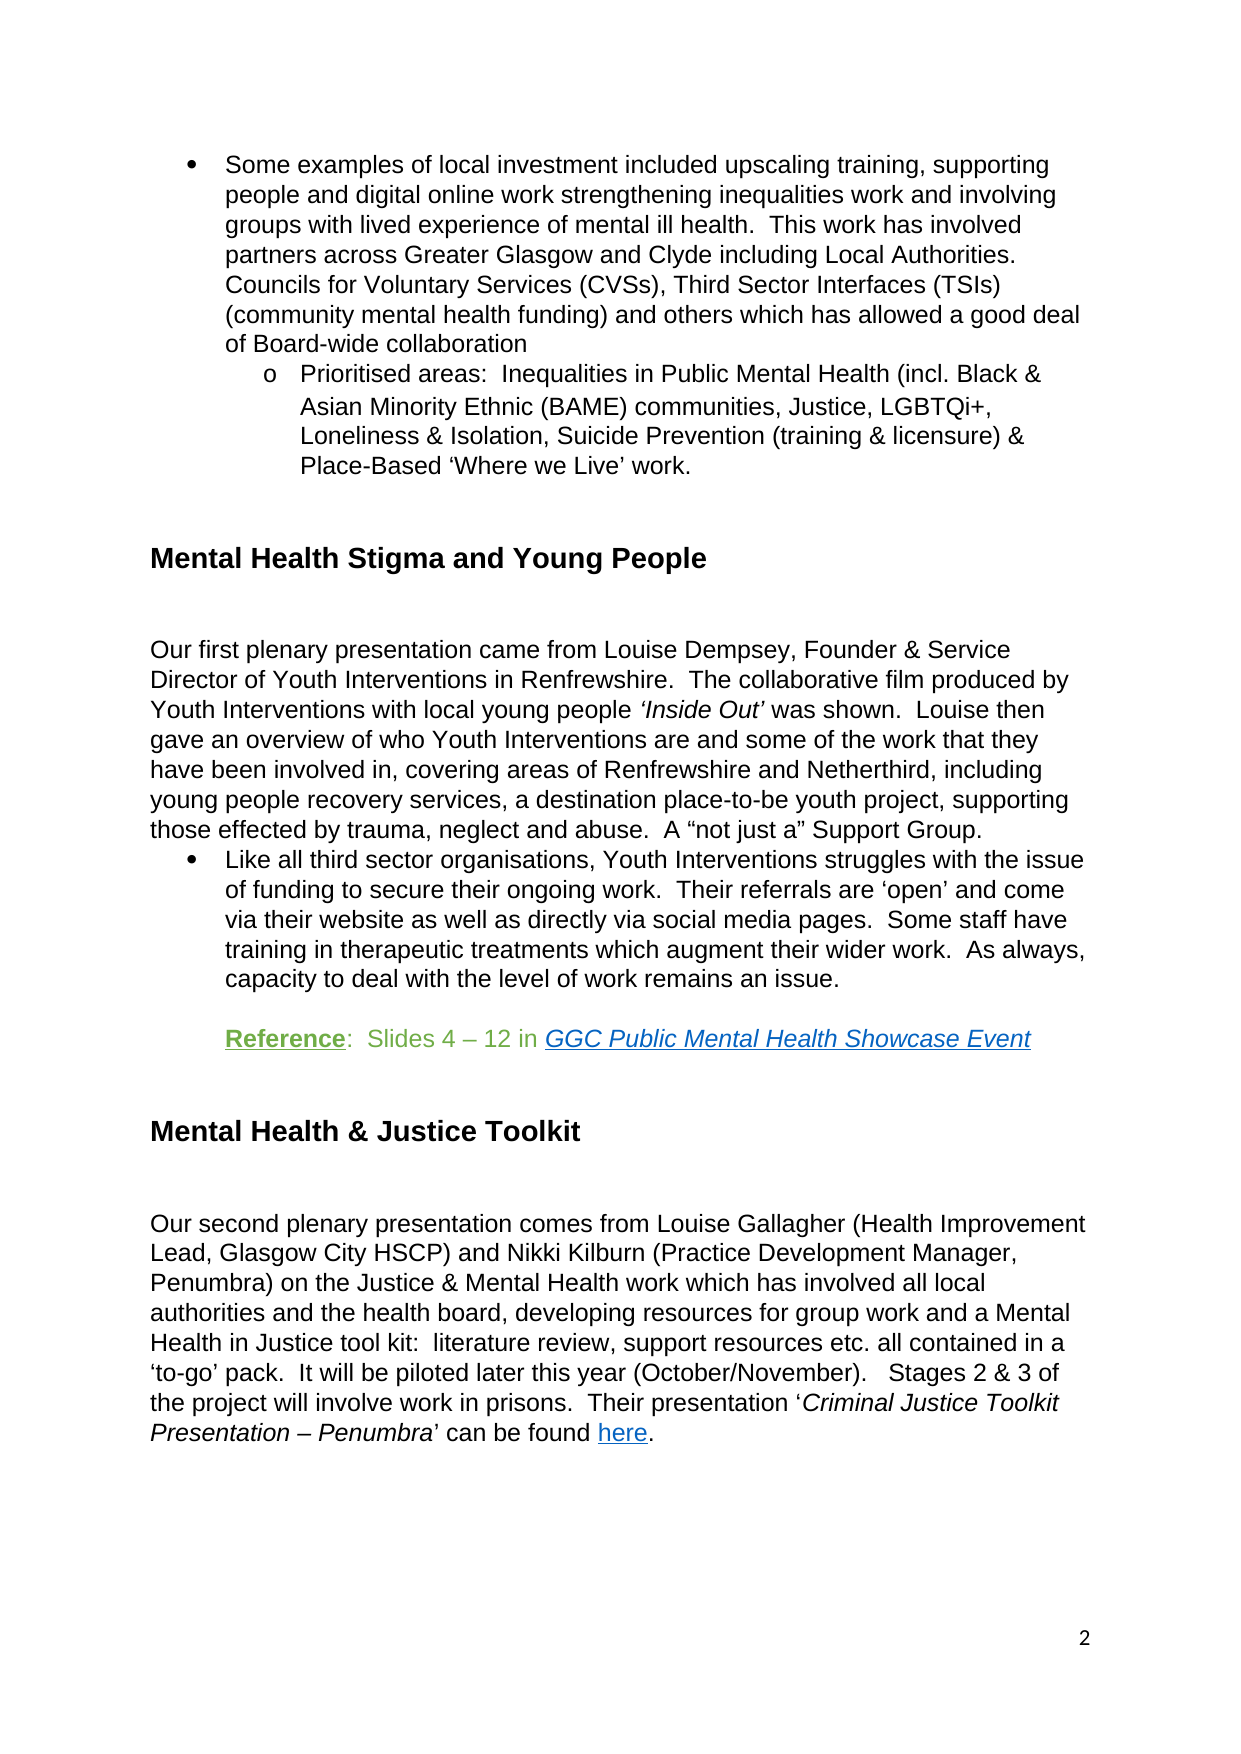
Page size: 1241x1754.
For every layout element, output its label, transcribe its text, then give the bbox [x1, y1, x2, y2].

list Like all third sector organisations, Youth Interventions struggles with the issue of funding to secure their ongoing work. Their referrals are ‘open’ and come via their website as well as directly via social media pages. Some staff have training in therapeutic treatments which augment their wider work. As always, capacity to deal with the level of work remains an issue. [187, 845, 1090, 993]
list Some examples of local investment included upscaling training, supporting people and digital online work strengthening inequalities work and involving groups with lived experience of mental ill health. This work has involved partners across Greater Glasgow and Clyde including Local Authorities. Councils for Voluntary Services (CVSs), Third Sector Interfaces (TSIs) (community mental health funding) and others which has allowed a good deal of Board-wide collaboration [187, 150, 1090, 358]
text Our second plenary presentation comes from Louise Gallagher (Health Improvement Lead, Glasgow City HSCP) and Nikki Kilburn (Practice Development Manager, Penumbra) on the Justice & Mental Health work which has involved all local authorities and the health board, developing resources for group work and a Mental Health in Justice tool kit: literature review, support resources etc. all contained in a ‘to-go’ pack. It will be piloted later this year (October/November). Stages 2 & 3 of the project will involve work in prisons. Their presentation ‘Criminal Justice Toolkit Presentation – Penumbra’ can be found here. [150, 1208, 1090, 1447]
text Our first plenary presentation came from Louise Dempsey, Founder & Service Director of Youth Interventions in Renfrewshire. The collaborative film produced by Youth Interventions with local young people ‘Inside Out’ was shown. Louise then gave an overview of who Youth Interventions are and some of the work that they have been involved in, covering areas of Renfrewshire and Netherthird, including young people recovery services, a destination place-to-be youth project, supporting those effected by trauma, neglect and abuse. A “not just a” Support Group. [150, 636, 1090, 844]
list Prioritised areas: Inequalities in Public Mental Health (incl. Black & Asian Minority Ethnic (BAME) communities, Justice, LGBTQi+, Loneliness & Isolation, Suicide Prevention (training & licensure) & Place-Based ‘Where we Live’ work. [262, 359, 1090, 480]
text Mental Health Stigma and Young People [150, 541, 1090, 574]
text Mental Health & Justice Toolkit [150, 1114, 1090, 1147]
text Reference: Slides 4 – 12 in GGC Public Mental Health Showcase Event [225, 1024, 1090, 1053]
